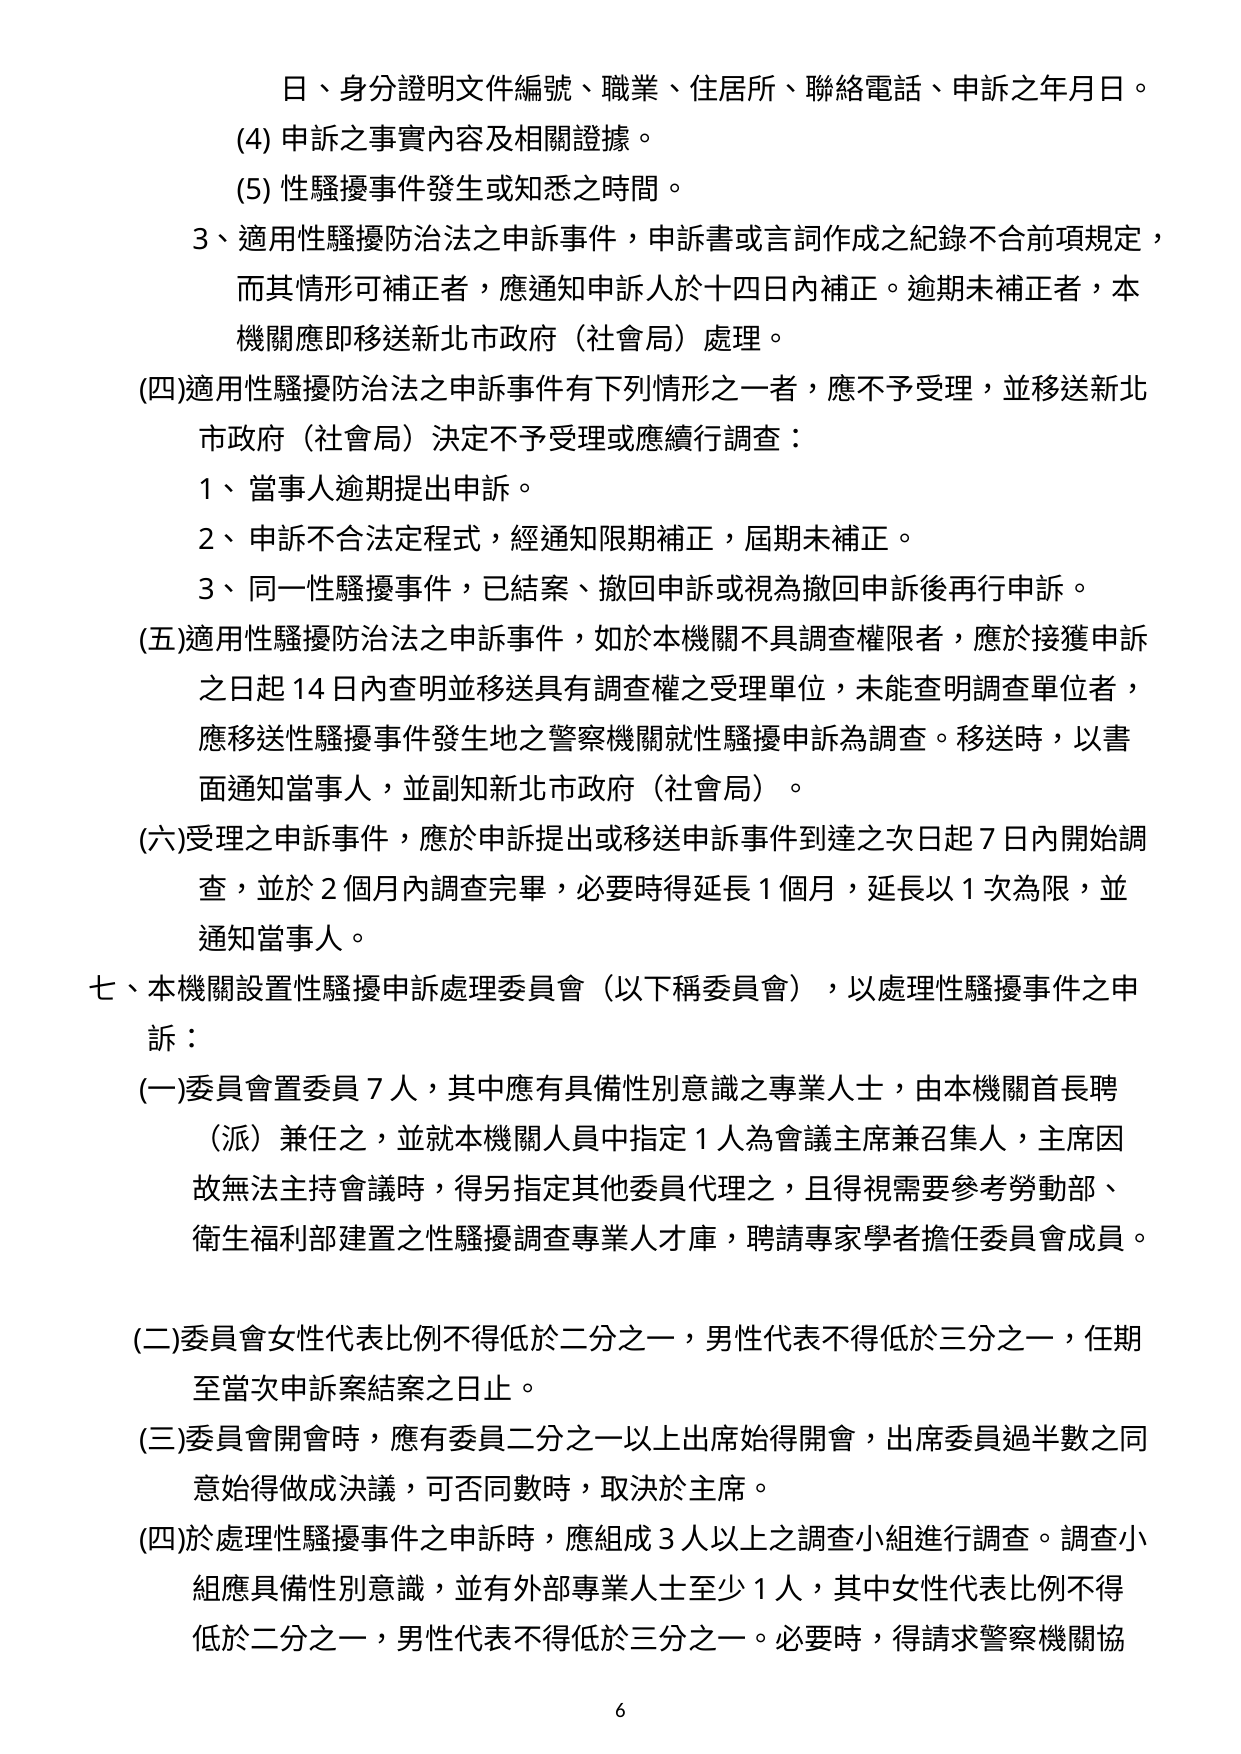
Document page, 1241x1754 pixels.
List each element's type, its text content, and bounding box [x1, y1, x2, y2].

list 本機關設置性騷擾申訴處理委員會（以下稱委員會），以處理性騷擾事件之申訴： [89, 959, 1152, 1059]
list 申訴之事實內容及相關證據。 [236, 109, 1152, 159]
list 委員會置委員7人，其中應有具備性別意識之專業人士，由本機關首長聘（派）兼任之，並就本機關人員中指定1人為會議主席兼召集人，主席因故無法主持會議時，得另指定其他委員代理之，且得視需要參考勞動部、衛生福利部建置之性騷擾調查專業人才庫，聘請專家學者擔任委員會成員。 [139, 1059, 1152, 1309]
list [236, 59, 1152, 109]
list 同一性騷擾事件，已結案、撤回申訴或視為撤回申訴後再行申訴。 [198, 559, 1152, 609]
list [139, 1509, 1152, 1659]
list 適用性騷擾防治法之申訴事件有下列情形之一者，應不予受理，並移送新北市政府（社會局）決定不予受理或應續行調查： [139, 359, 1152, 459]
list 委員會女性代表比例不得低於二分之一，男性代表不得低於三分之一，任期至當次申訴案結案之日止。 [133, 1309, 1152, 1409]
list 適用性騷擾防治法之申訴事件，申訴書或言詞作成之紀錄不合前項規定，而其情形可補正者，應通知申訴人於十四日內補正。逾期未補正者，本機關應即移送新北市政府（社會局）處理。 [192, 209, 1152, 359]
list 受理之申訴事件，應於申訴提出或移送申訴事件到達之次日起7日內開始調查，並於2個月內調查完畢，必要時得延長1個月，延長以1次為限，並通知當事人。 [139, 809, 1152, 959]
list 適用性騷擾防治法之申訴事件，如於本機關不具調查權限者，應於接獲申訴之日起14日內查明並移送具有調查權之受理單位，未能查明調查單位者，應移送性騷擾事件發生地之警察機關就性騷擾申訴為調查。移送時，以書面通知當事人，並副知新北市政府（社會局）。 [139, 609, 1152, 809]
list 委員會開會時，應有委員二分之一以上出席始得開會，出席委員過半數之同意始得做成決議，可否同數時，取決於主席。 [139, 1409, 1152, 1509]
list 性騷擾事件發生或知悉之時間。 [236, 159, 1152, 209]
list 申訴不合法定程式，經通知限期補正，屆期未補正。 [198, 509, 1152, 559]
list 當事人逾期提出申訴。 [198, 459, 1152, 509]
